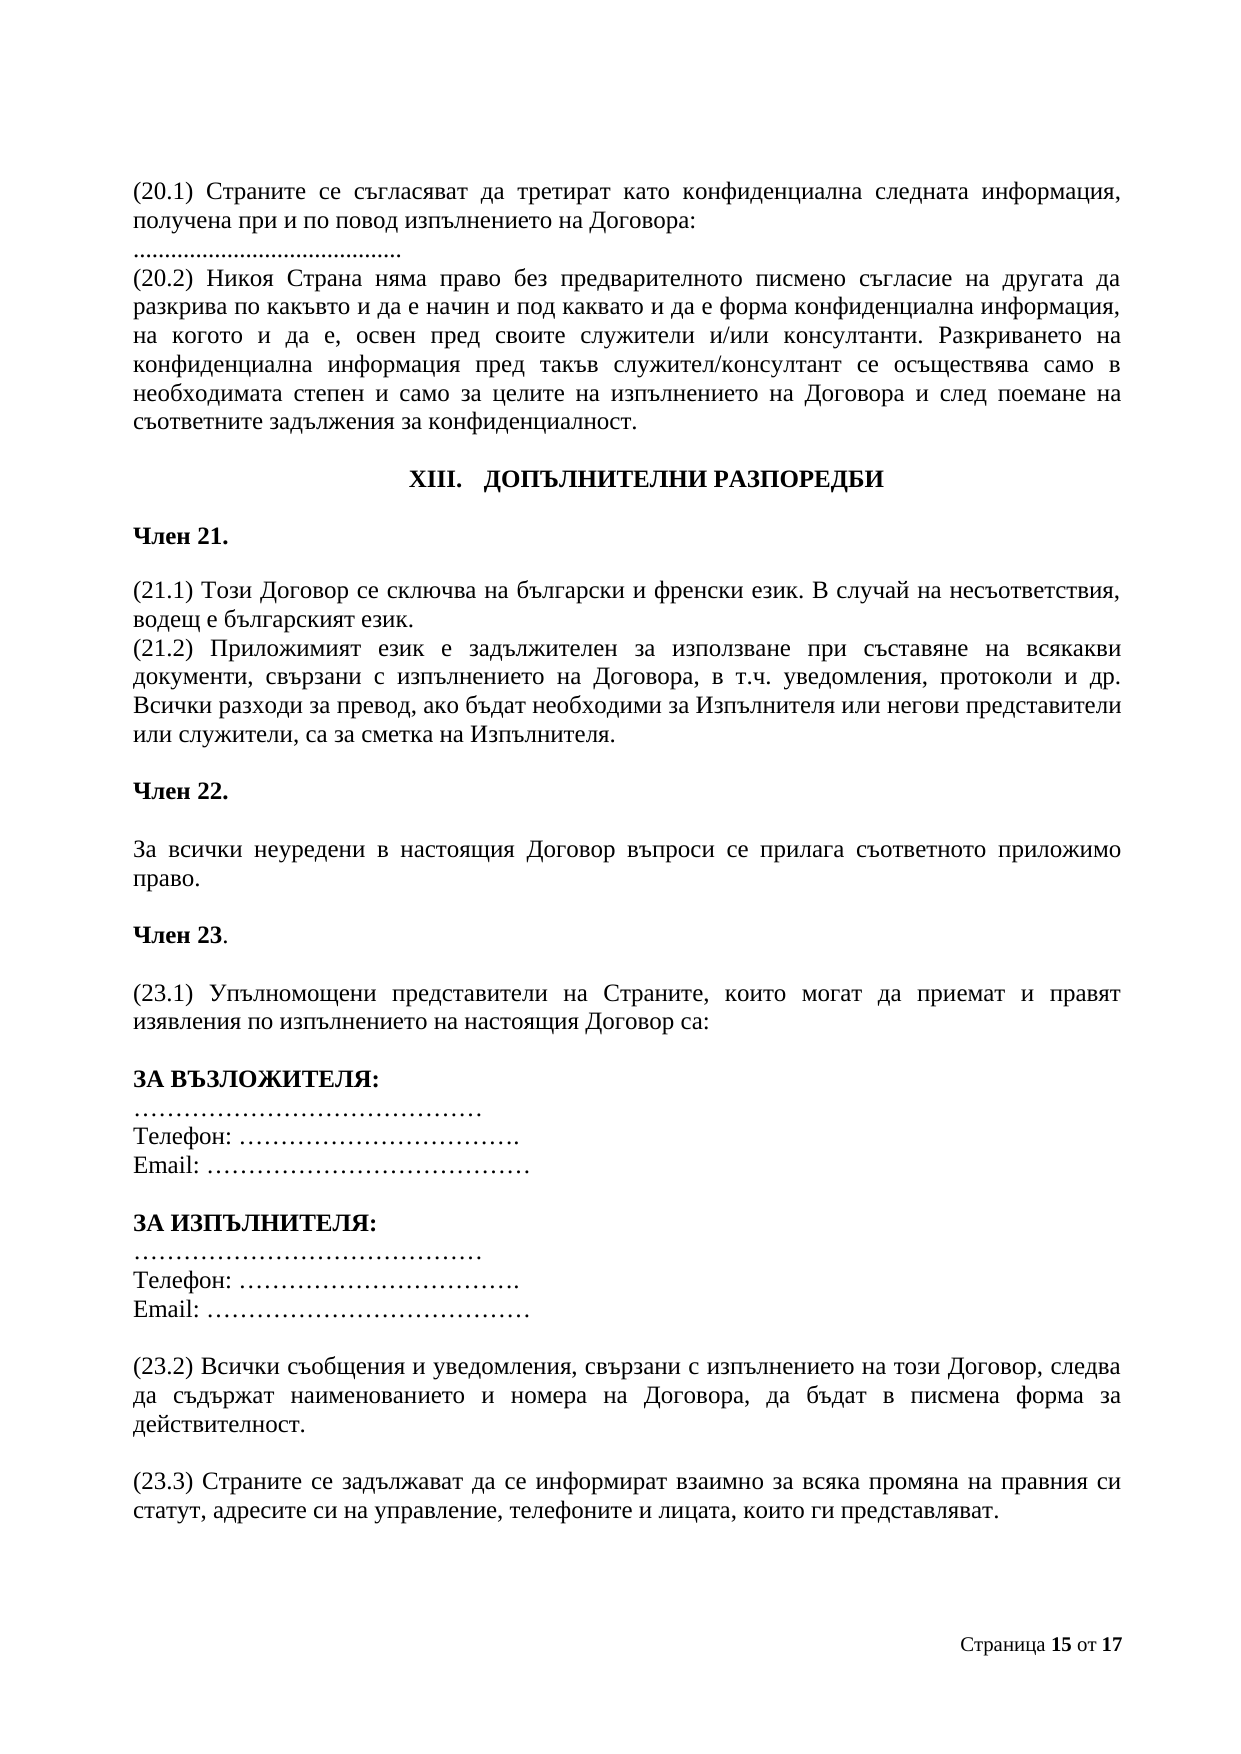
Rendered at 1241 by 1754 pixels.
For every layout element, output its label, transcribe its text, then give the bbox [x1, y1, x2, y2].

text Член 21. [133, 521, 1122, 550]
text (20.1) Страните се съгласяват да третират като конфиденциална следната информация, получена при и по повод изпълнението на Договора: [133, 176, 1122, 234]
text (20.2) Никоя Страна няма право без предварителното писмено съгласие на другата да разкрива по какъвто и да е начин и под каквато и да е форма конфиденциална информация, на когото и да е, освен пред своите служители и/или консултанти. Разкриването на конфиденциална информация пред такъв служител/консултант се осъществява само в необходимата степен и само за целите на изпълнението на Договора и след поемане на съответните задължения за конфиденциалност. [133, 263, 1122, 435]
text …………………………………… [133, 1236, 1122, 1265]
text (23.1) Упълномощени представители на Страните, които могат да приемат и правят изявления по изпълнението на настоящия Договор са: [133, 978, 1122, 1035]
text Email: ………………………………… [133, 1294, 1122, 1323]
text За всички неуредени в настоящия Договор въпроси се прилага съответното приложимо право. [133, 834, 1122, 891]
text ЗА ИЗПЪЛНИТЕЛЯ: [133, 1208, 1122, 1236]
text Член 23. [133, 920, 1122, 949]
text …………………………………… [133, 1093, 1122, 1121]
text (21.2) Приложимият език е задължителен за използване при съставяне на всякакви документи, свързани с изпълнението на Договора, в т.ч. уведомления, протоколи и др. Всички разходи за превод, ако бъдат необходими за Изпълнителя или негови представители или служители, са за сметка на Изпълнителя. [133, 633, 1122, 748]
text (23.3) Страните се задължават да се информират взаимно за всяка промяна на правния си статут, адресите си на управление, телефоните и лицата, които ги представляват. [133, 1466, 1122, 1524]
text ........................................... [133, 234, 1122, 263]
text Телефон: ……………………………. [133, 1121, 1122, 1150]
text Член 22. [133, 776, 1122, 805]
text ЗА ВЪЗЛОЖИТЕЛЯ: [133, 1064, 1122, 1093]
text Телефон: ……………………………. [133, 1265, 1122, 1294]
text (21.1) Този Договор се сключва на български и френски език. В случай на несъответствия, водещ е българският език. [133, 575, 1122, 633]
text (23.2) Всички съобщения и уведомления, свързани с изпълнението на този Договор, следва да съдържат наименованието и номера на Договора, да бъдат в писмена форма за действителност. [133, 1351, 1122, 1438]
list ДОПЪЛНИТЕЛНИ РАЗПОРЕДБИ [170, 464, 1122, 493]
text Email: ………………………………… [133, 1150, 1122, 1179]
